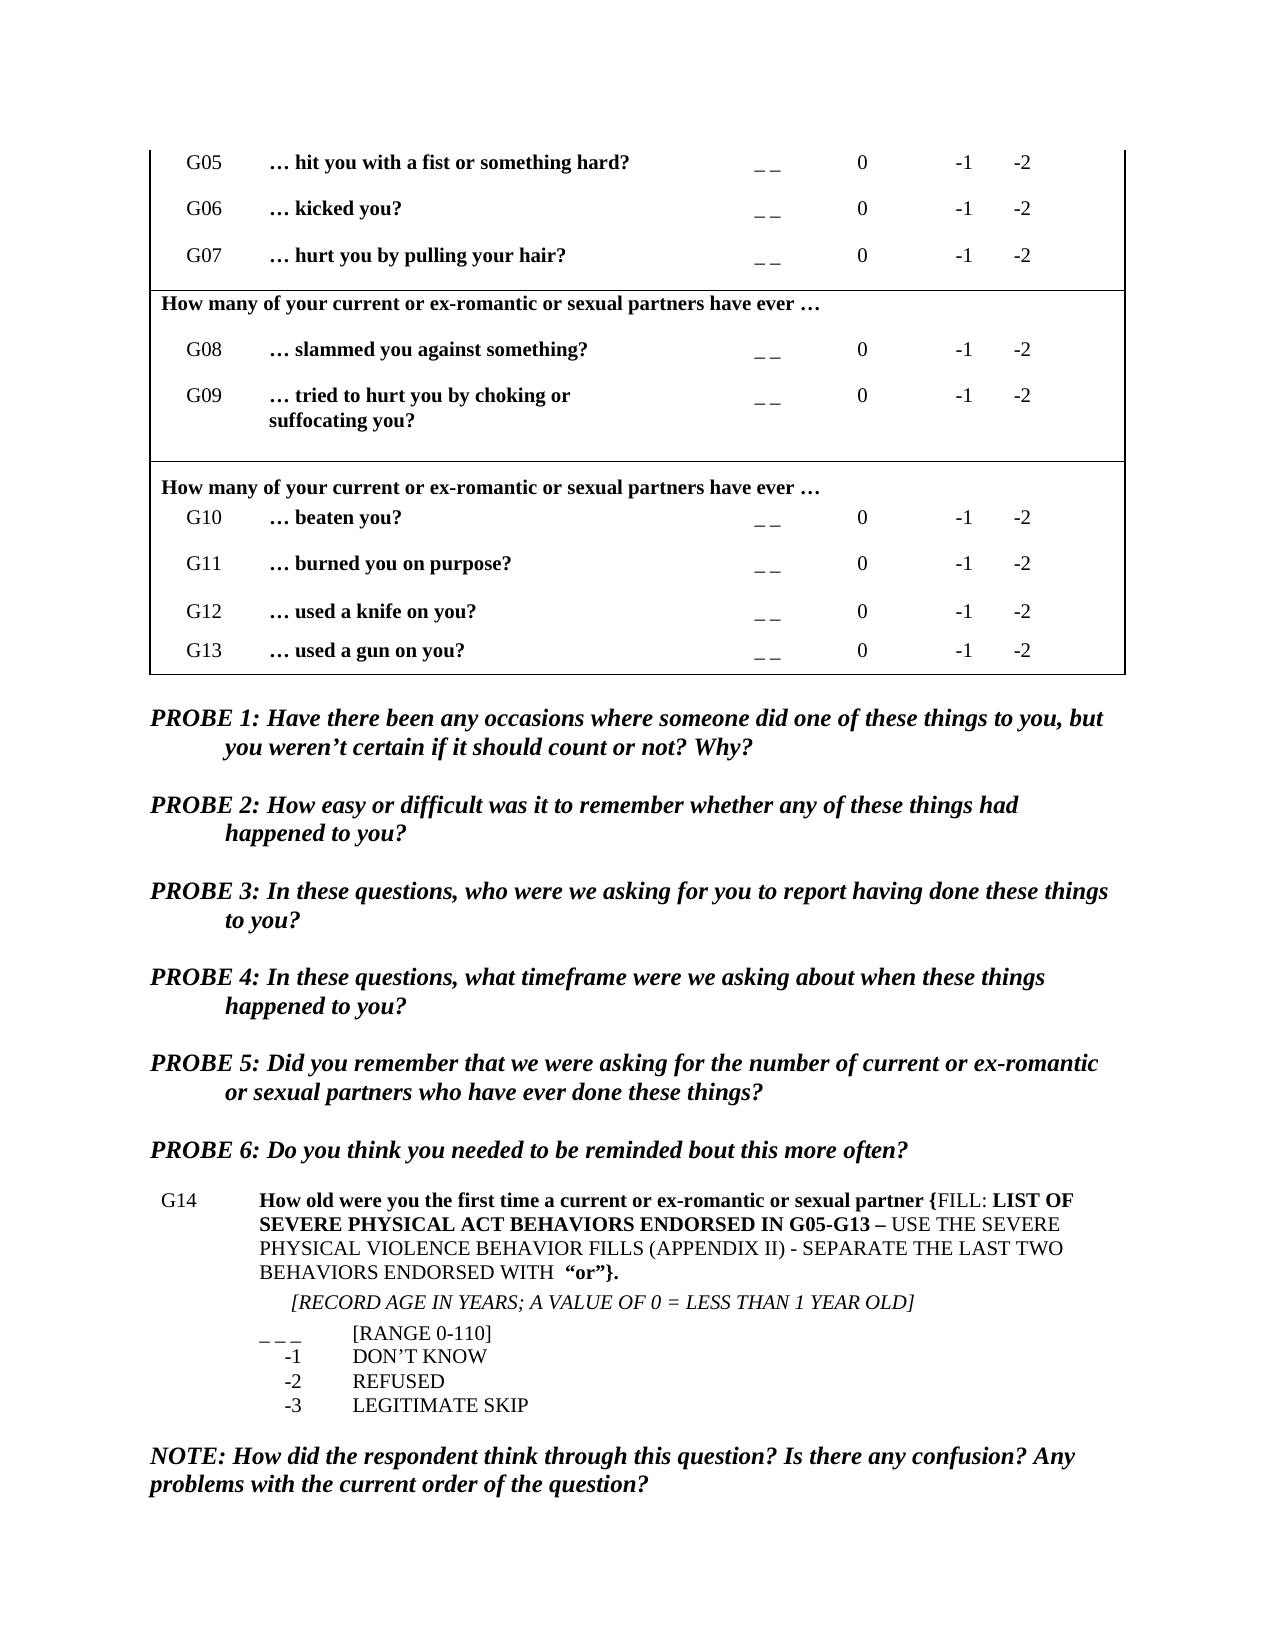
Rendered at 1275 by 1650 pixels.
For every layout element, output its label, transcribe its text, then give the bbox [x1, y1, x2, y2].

text NOTE: How did the respondent think through this question? Is there any confusion? Any problems with the current order of the question? [150, 1441, 1125, 1498]
text PROBE 3: In these questions, who were we asking for you to report having done these things to you? [150, 876, 1125, 933]
text PROBE 1: Have there been any occasions where someone did one of these things to you, but you weren’t certain if it should count or not? Why? [150, 703, 1125, 761]
text PROBE 6: Do you think you needed to be reminded bout this more often? [150, 1135, 1125, 1163]
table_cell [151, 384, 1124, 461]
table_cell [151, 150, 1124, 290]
text PROBE 5: Did you remember that we were asking for the number of current or ex-romantic or sexual partners who have ever done these things? [150, 1048, 1125, 1106]
text PROBE 4: In these questions, what timeframe were we asking about when these things happened to you? [150, 962, 1125, 1020]
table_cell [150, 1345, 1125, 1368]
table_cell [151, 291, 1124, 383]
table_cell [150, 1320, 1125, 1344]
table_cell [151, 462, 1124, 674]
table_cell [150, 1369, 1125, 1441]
text PROBE 2: How easy or difficult was it to remember whether any of these things had happened to you? [150, 790, 1125, 847]
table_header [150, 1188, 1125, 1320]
